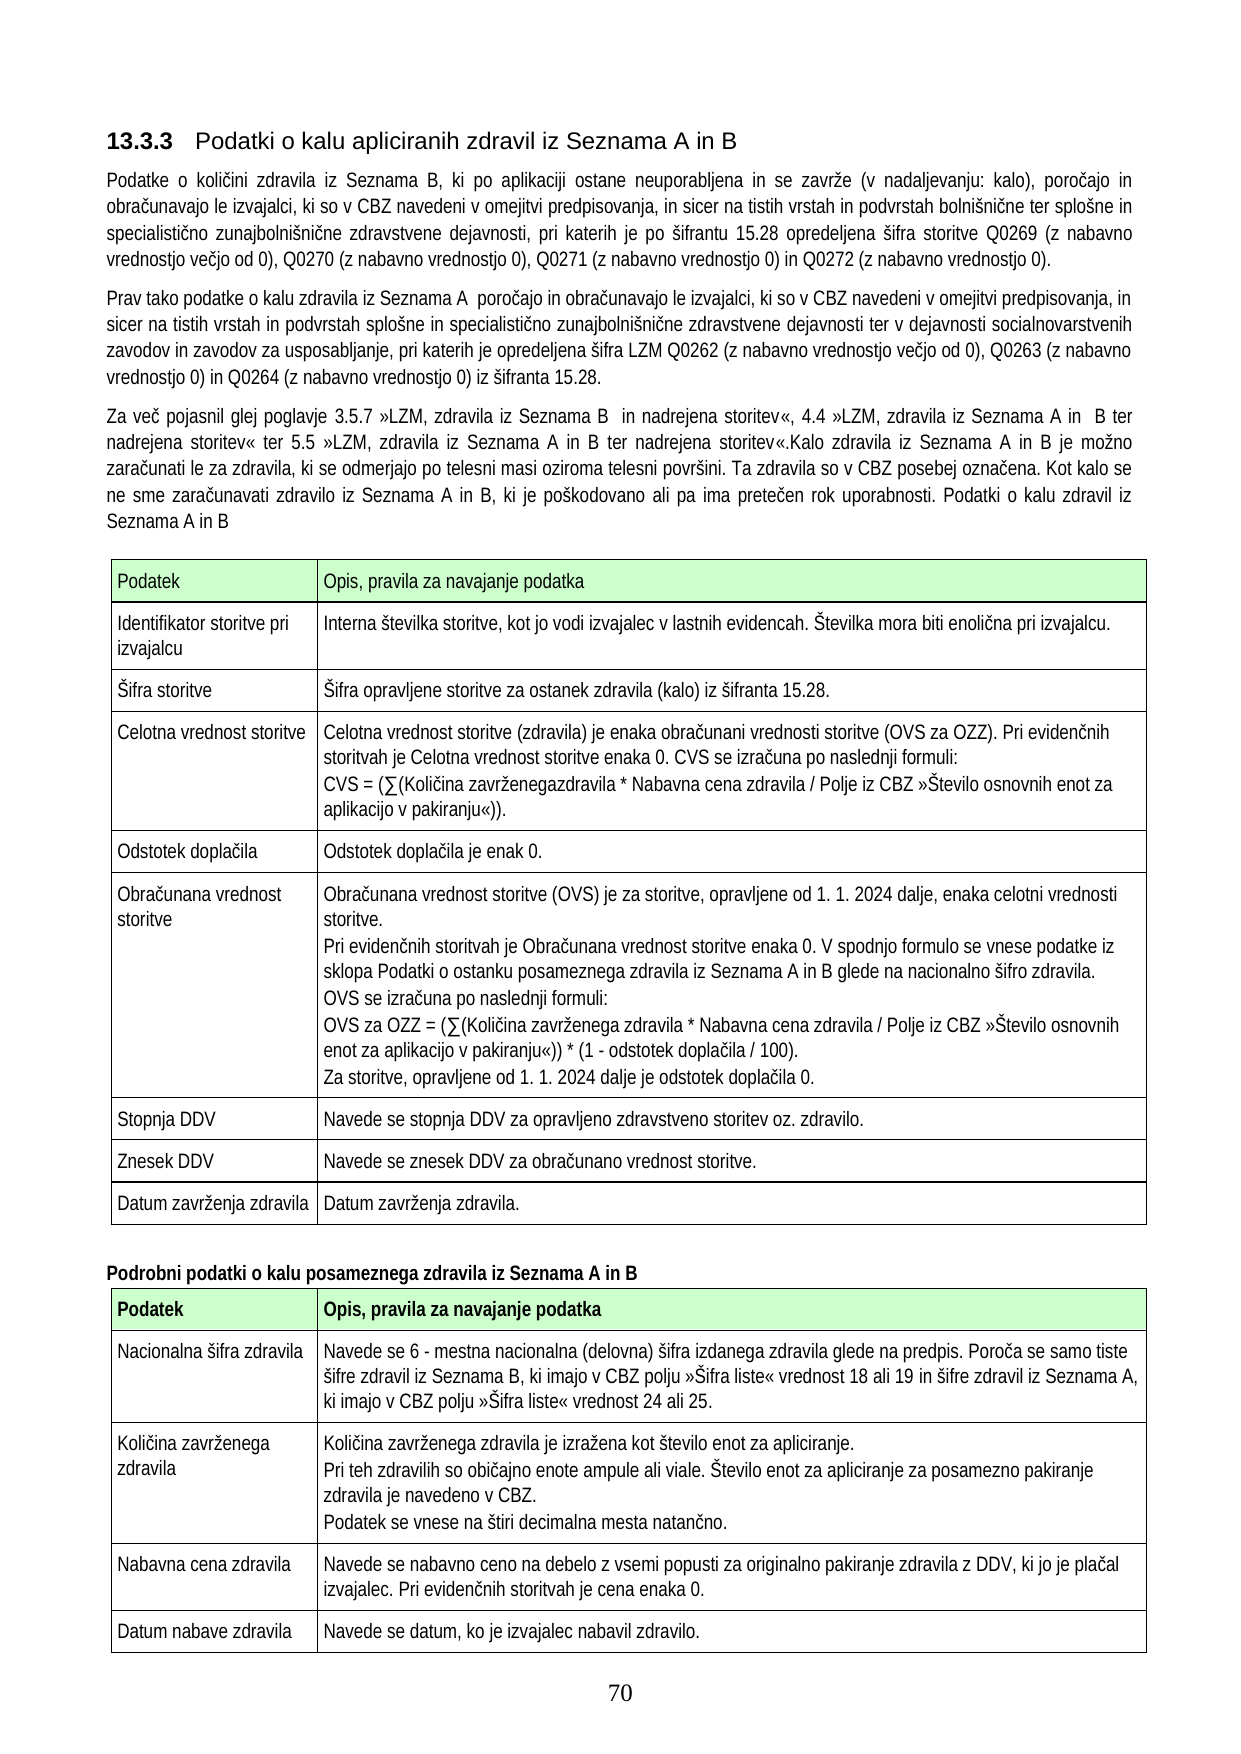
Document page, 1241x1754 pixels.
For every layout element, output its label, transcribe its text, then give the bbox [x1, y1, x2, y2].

table_cell Datum zavrženja zdravila [112, 1183, 317, 1223]
table_cell Datum nabave zdravila [112, 1611, 317, 1652]
table_header Podatek [112, 560, 317, 601]
table_cell Šifra storitve [112, 670, 317, 711]
table_header Opis, pravila za navajanje podatka [318, 560, 1146, 601]
table_cell Obračunana vrednost storitve (OVS) je za storitve, opravljene od 1. 1. 2024 dalje, enaka celotni vrednosti storitve. Pri evidenčnih storitvah je Obračunana vrednost storitve enaka 0. V spodnjo formulo se vnese podatke iz sklopa Podatki o ostanku posameznega zdravila iz Seznama A in B glede na nacionalno šifro zdravila. OVS se izračuna po naslednji formuli: OVS za OZZ = (∑(Količina zavrženega zdravila * Nabavna cena zdravila / Polje iz CBZ »Število osnovnih enot za aplikacijo v pakiranju«)) * (1 - odstotek doplačila / 100). Za storitve, opravljene od 1. 1. 2024 dalje je odstotek doplačila 0. [318, 873, 1146, 1097]
table_cell Količina zavrženega zdravila [112, 1423, 317, 1543]
table_cell Odstotek doplačila je enak 0. [318, 831, 1146, 872]
table_cell Stopnja DDV [112, 1098, 317, 1139]
table_cell Nacionalna šifra zdravila [112, 1331, 317, 1422]
subtitle Podatki o kalu apliciranih zdravil iz Seznama A in B [106, 126, 1134, 155]
text Podatke o količini zdravila iz Seznama B, ki po aplikaciji ostane neuporabljena in se zavrže (v nadaljevanju: kalo), poročajo in obračunavajo le izvajalci, ki so v CBZ navedeni v omejitvi predpisovanja, in sicer na tistih vrstah in podvrstah bolnišnične ter splošne in specialistično zunajbolnišnične zdravstvene dejavnosti, pri katerih je po šifrantu 15.28 opredeljena šifra storitve Q0269 (z nabavno vrednostjo večjo od 0), Q0270 (z nabavno vrednostjo 0), Q0271 (z nabavno vrednostjo 0) in Q0272 (z nabavno vrednostjo 0). [106, 168, 1134, 271]
table_cell Navede se znesek DDV za obračunano vrednost storitve. [318, 1140, 1146, 1181]
table_cell Datum zavrženja zdravila. [318, 1183, 1146, 1223]
table_cell Odstotek doplačila [112, 831, 317, 872]
text Podrobni podatki o kalu posameznega zdravila iz Seznama A in B [106, 1261, 1134, 1285]
table_cell Interna številka storitve, kot jo vodi izvajalec v lastnih evidencah. Številka mora biti enolična pri izvajalcu. [318, 603, 1146, 668]
table_cell Nabavna cena zdravila [112, 1544, 317, 1610]
text Za več pojasnil glej poglavje 3.5.7 »LZM, zdravila iz Seznama B in nadrejena storitev«, 4.4 »LZM, zdravila iz Seznama A in B ter nadrejena storitev« ter 5.5 »LZM, zdravila iz Seznama A in B ter nadrejena storitev«.Kalo zdravila iz Seznama A in B je možno zaračunati le za zdravila, ki se odmerjajo po telesni masi oziroma telesni površini. Ta zdravila so v CBZ posebej označena. Kot kalo se ne sme zaračunavati zdravilo iz Seznama A in B, ki je poškodovano ali pa ima pretečen rok uporabnosti. Podatki o kalu zdravil iz Seznama A in B [106, 404, 1134, 533]
table_cell Identifikator storitve pri izvajalcu [112, 603, 317, 668]
table_cell Šifra opravljene storitve za ostanek zdravila (kalo) iz šifranta 15.28. [318, 670, 1146, 711]
table_cell Obračunana vrednost storitve [112, 873, 317, 1097]
table_cell Celotna vrednost storitve [112, 712, 317, 830]
table_cell Navede se stopnja DDV za opravljeno zdravstveno storitev oz. zdravilo. [318, 1098, 1146, 1139]
table_cell Količina zavrženega zdravila je izražena kot število enot za apliciranje. Pri teh zdravilih so običajno enote ampule ali viale. Število enot za apliciranje za posamezno pakiranje zdravila je navedeno v CBZ. Podatek se vnese na štiri decimalna mesta natančno. [318, 1423, 1146, 1543]
table_cell Navede se 6 - mestna nacionalna (delovna) šifra izdanega zdravila glede na predpis. Poroča se samo tiste šifre zdravil iz Seznama B, ki imajo v CBZ polju »Šifra liste« vrednost 18 ali 19 in šifre zdravil iz Seznama A, ki imajo v CBZ polju »Šifra liste« vrednost 24 ali 25. [318, 1331, 1146, 1422]
table_cell Znesek DDV [112, 1140, 317, 1181]
table_cell Celotna vrednost storitve (zdravila) je enaka obračunani vrednosti storitve (OVS za OZZ). Pri evidenčnih storitvah je Celotna vrednost storitve enaka 0. CVS se izračuna po naslednji formuli: CVS = (∑(Količina zavrženegazdravila * Nabavna cena zdravila / Polje iz CBZ »Število osnovnih enot za aplikacijo v pakiranju«)). [318, 712, 1146, 830]
table_header Podatek [112, 1289, 317, 1329]
table_header Opis, pravila za navajanje podatka [318, 1289, 1146, 1329]
table_cell Navede se nabavno ceno na debelo z vsemi popusti za originalno pakiranje zdravila z DDV, ki jo je plačal izvajalec. Pri evidenčnih storitvah je cena enaka 0. [318, 1544, 1146, 1610]
table_cell Navede se datum, ko je izvajalec nabavil zdravilo. [318, 1611, 1146, 1652]
text Prav tako podatke o kalu zdravila iz Seznama A poročajo in obračunavajo le izvajalci, ki so v CBZ navedeni v omejitvi predpisovanja, in sicer na tistih vrstah in podvrstah splošne in specialistično zunajbolnišnične zdravstvene dejavnosti ter v dejavnosti socialnovarstvenih zavodov in zavodov za usposabljanje, pri katerih je opredeljena šifra LZM Q0262 (z nabavno vrednostjo večjo od 0), Q0263 (z nabavno vrednostjo 0) in Q0264 (z nabavno vrednostjo 0) iz šifranta 15.28. [106, 286, 1134, 389]
